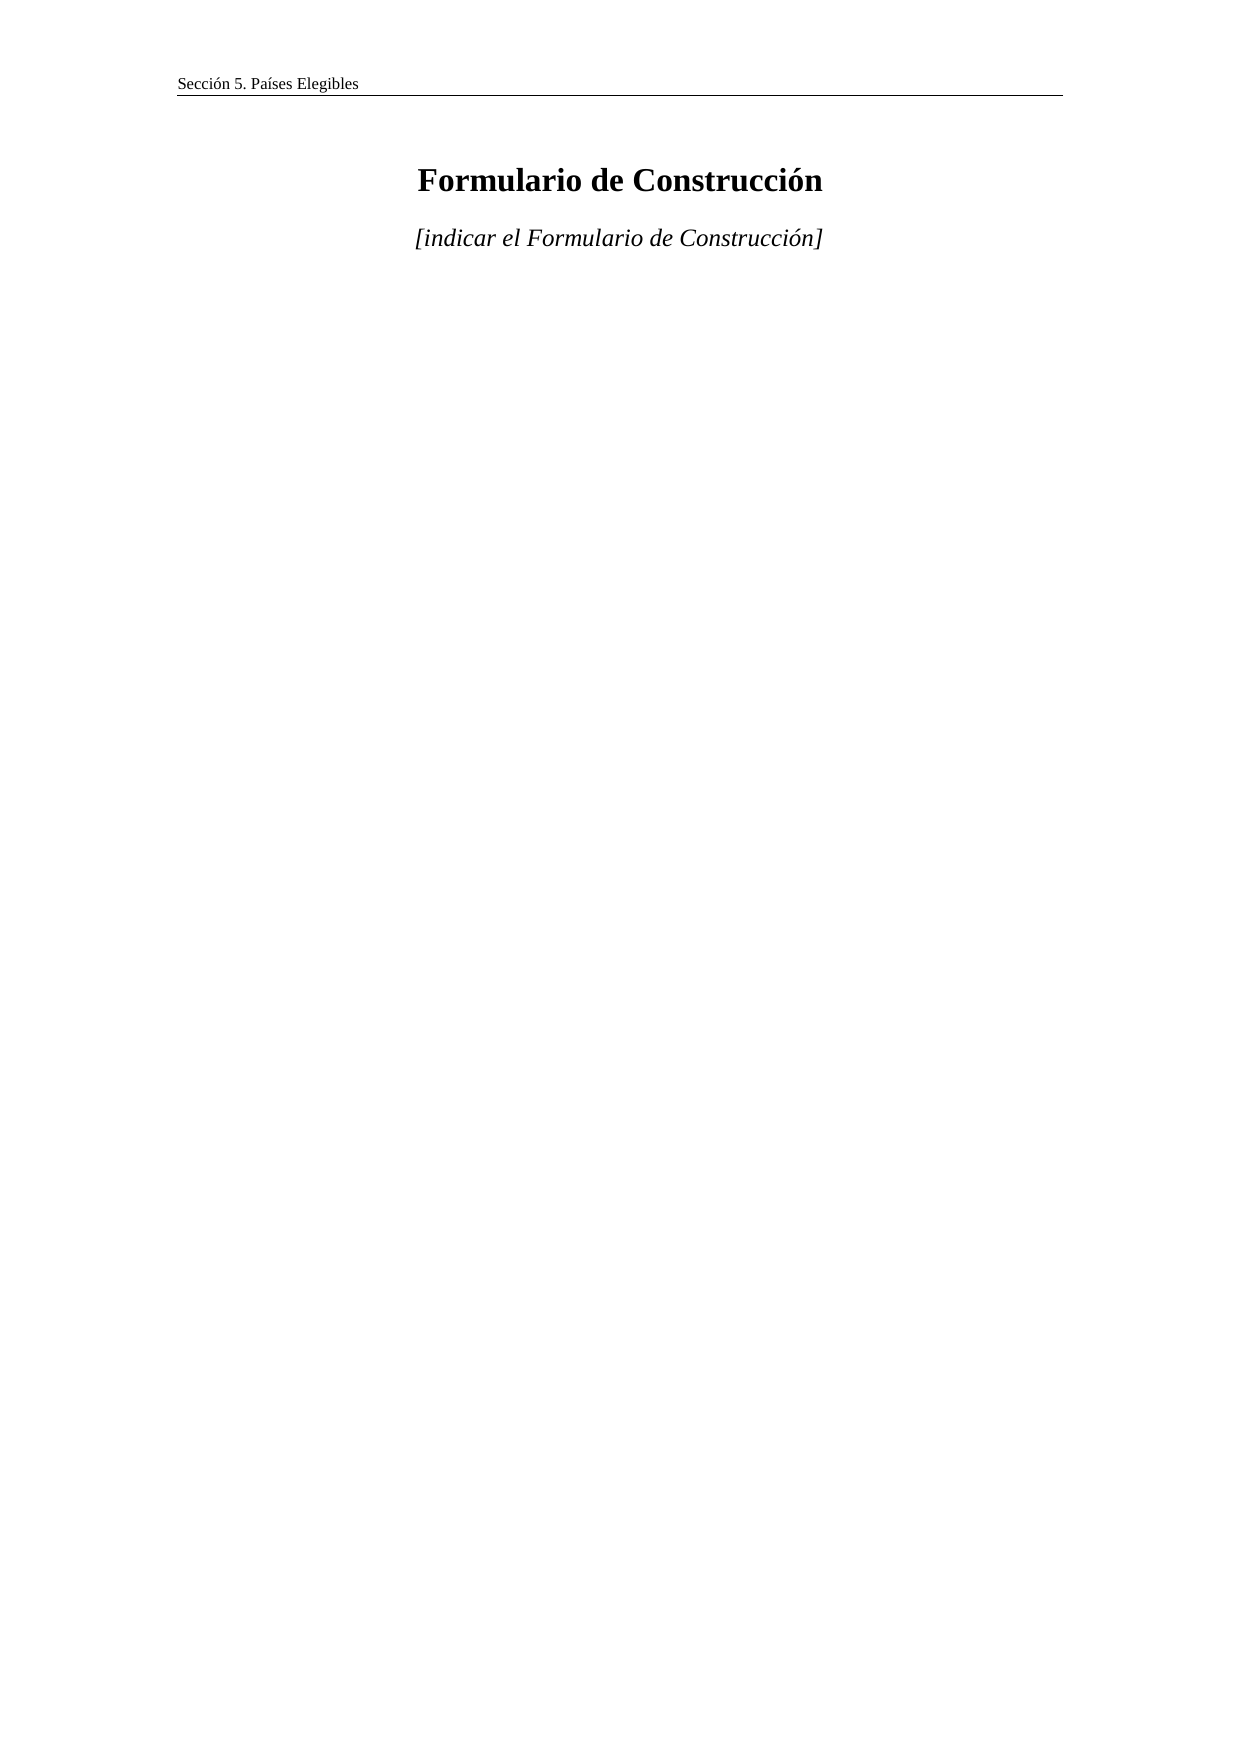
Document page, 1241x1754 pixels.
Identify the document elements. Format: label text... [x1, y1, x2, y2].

text [indicar el Formulario de Construcción] [177, 223, 1063, 252]
text Formulario de Construcción [177, 160, 1063, 198]
